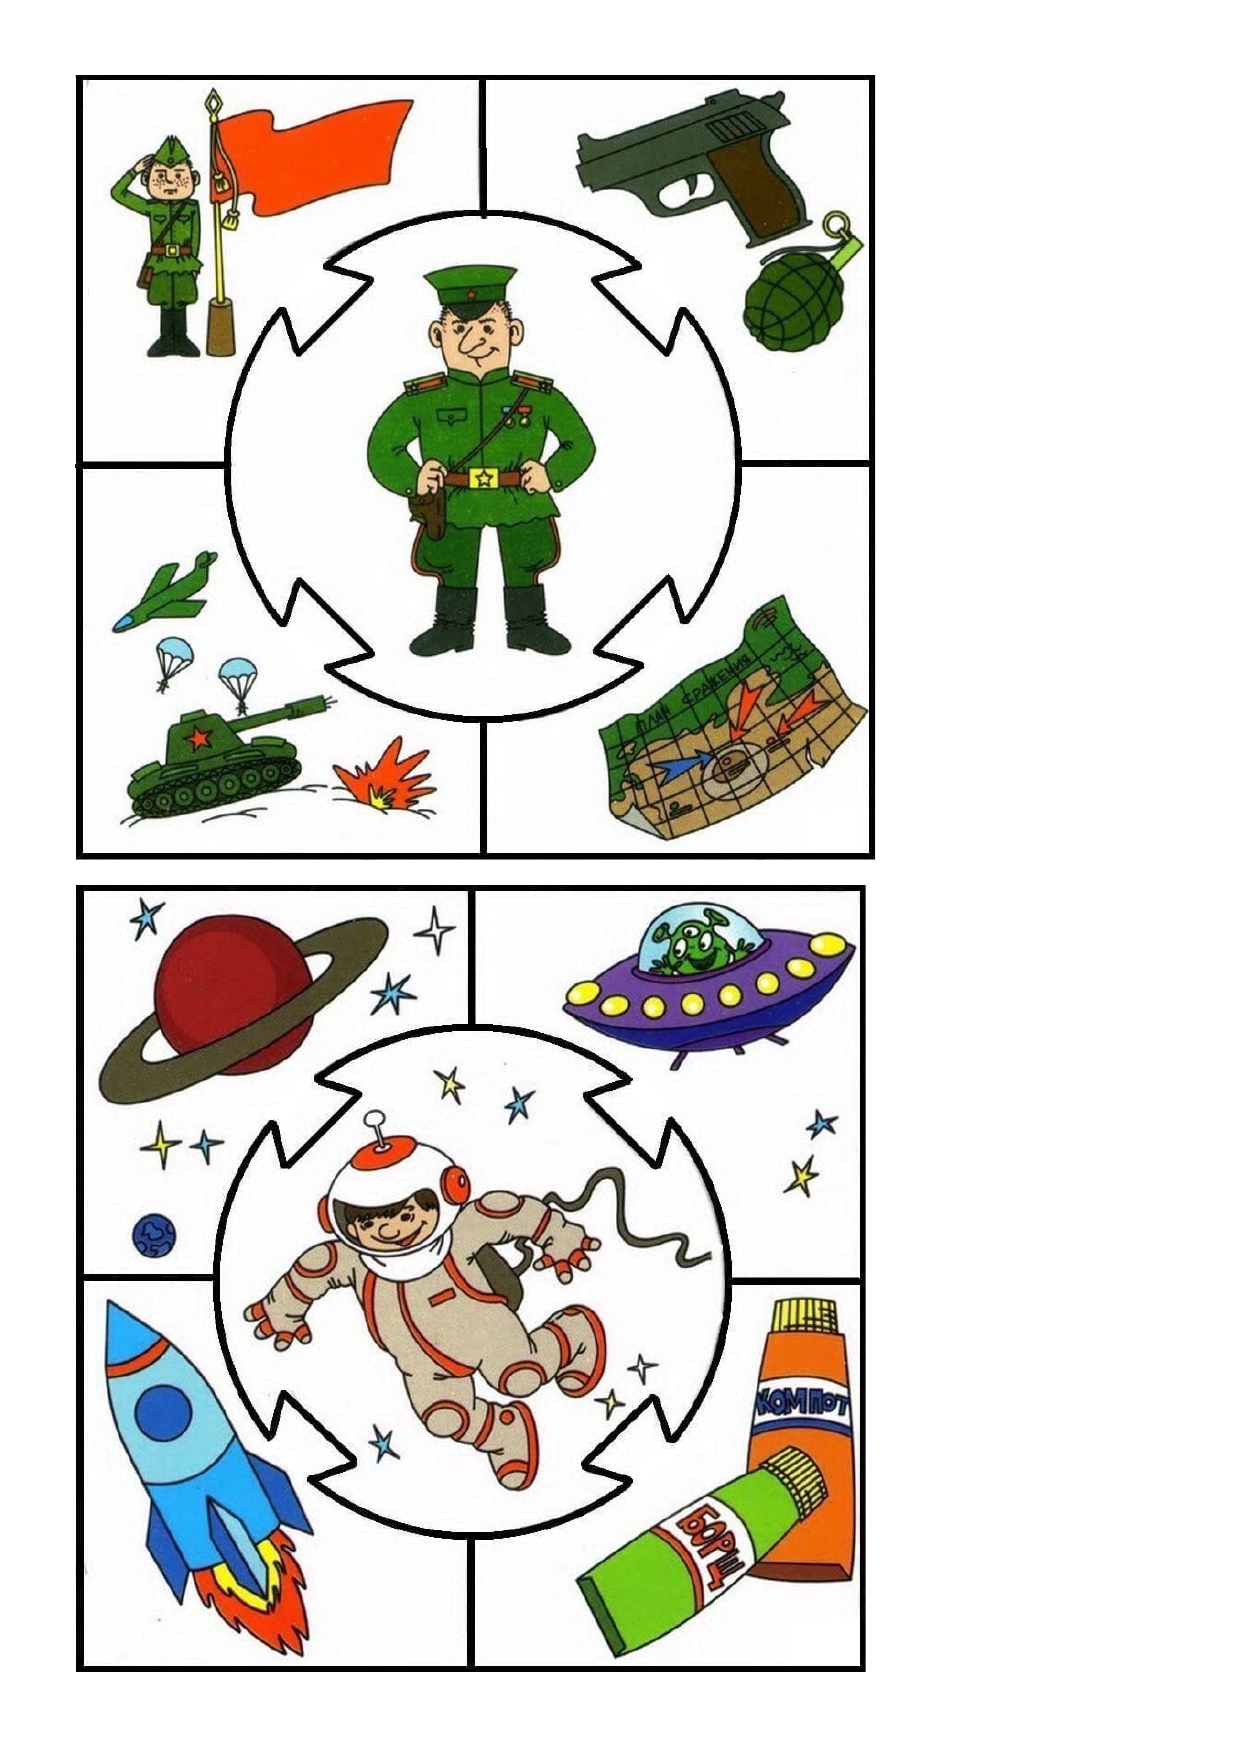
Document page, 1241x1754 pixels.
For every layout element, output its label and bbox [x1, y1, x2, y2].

picture [75, 885, 866, 1672]
picture [75, 75, 876, 860]
